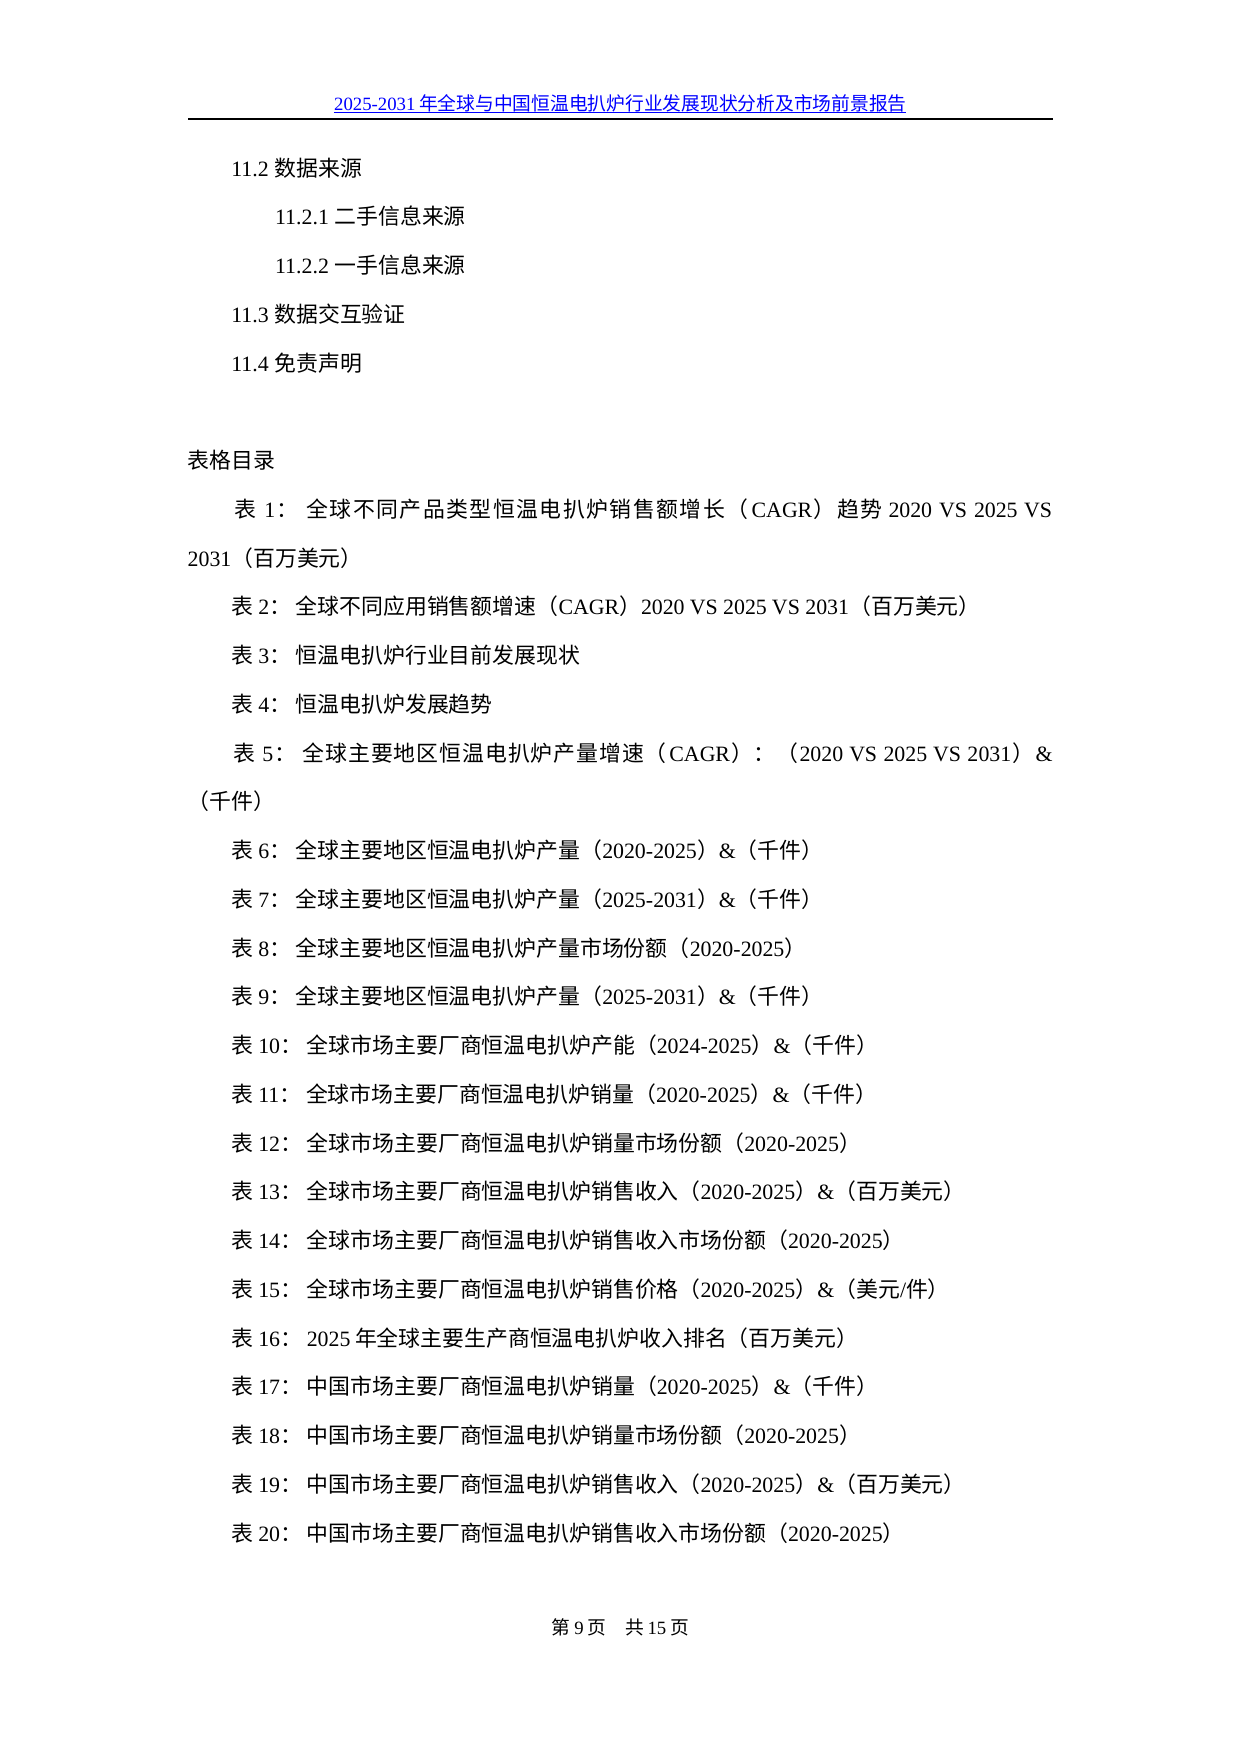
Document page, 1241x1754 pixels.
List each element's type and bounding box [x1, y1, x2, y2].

text [187, 150, 1053, 1548]
